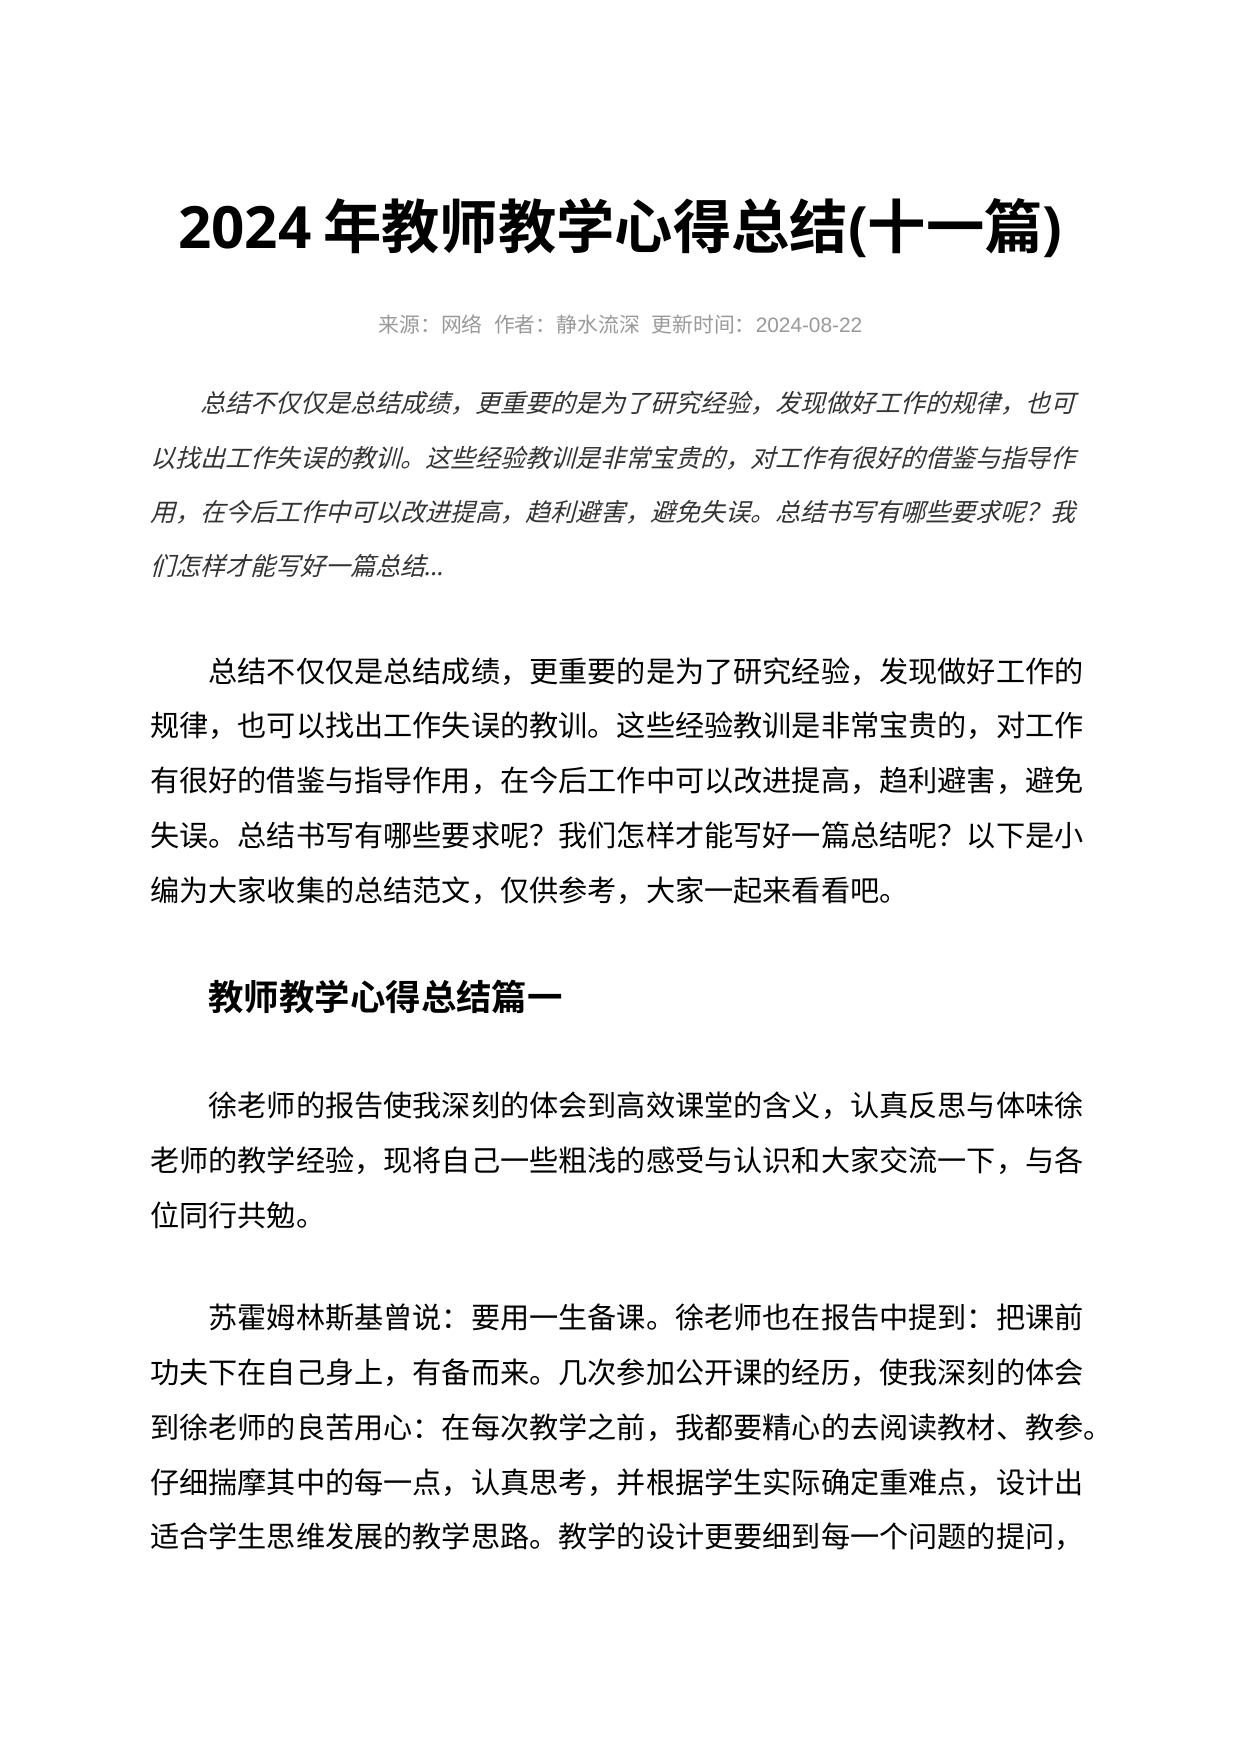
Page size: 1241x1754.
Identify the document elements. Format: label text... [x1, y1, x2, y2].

text 徐老师的报告使我深刻的体会到高效课堂的含义，认真反思与体味徐老师的教学经验，现将自己一些粗浅的感受与认识和大家交流一下，与各位同行共勉。 [150, 1083, 1090, 1235]
text 总结不仅仅是总结成绩，更重要的是为了研究经验，发现做好工作的规律，也可以找出工作失误的教训。这些经验教训是非常宝贵的，对工作有很好的借鉴与指导作用，在今后工作中可以改进提高，趋利避害，避免失误。总结书写有哪些要求呢？我们怎样才能写好一篇总结... [150, 384, 1090, 583]
text 来源：网络 作者：静水流深 更新时间：2024-08-22 [150, 313, 1090, 337]
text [150, 1294, 1090, 1556]
text 教师教学心得总结篇一 [150, 969, 1090, 1021]
subtitle 2024年教师教学心得总结(十一篇) [150, 181, 1090, 266]
text 总结不仅仅是总结成绩，更重要的是为了研究经验，发现做好工作的规律，也可以找出工作失误的教训。这些经验教训是非常宝贵的，对工作有很好的借鉴与指导作用，在今后工作中可以改进提高，趋利避害，避免失误。总结书写有哪些要求呢？我们怎样才能写好一篇总结呢？以下是小编为大家收集的总结范文，仅供参考，大家一起来看看吧。 [150, 648, 1090, 910]
